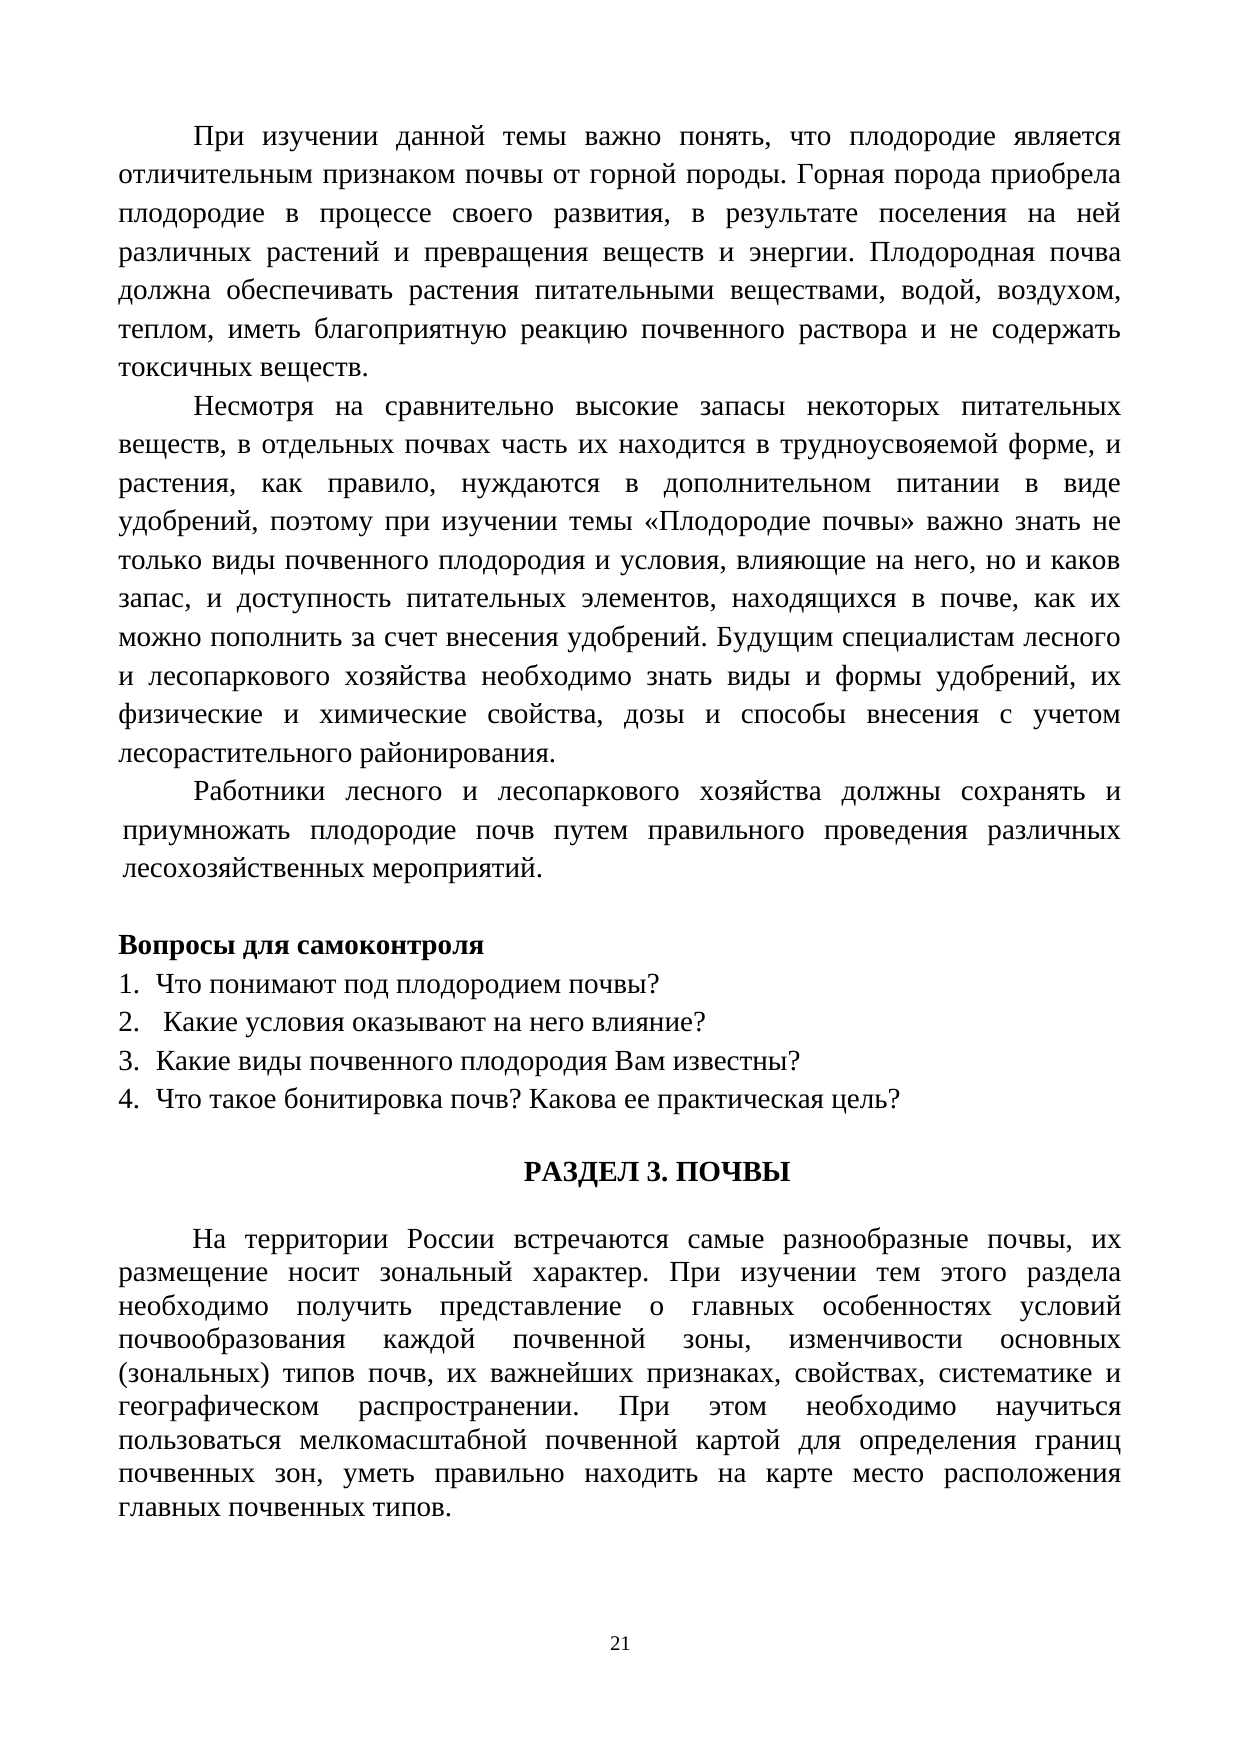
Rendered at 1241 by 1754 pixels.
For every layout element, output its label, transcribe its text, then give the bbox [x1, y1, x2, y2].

text Вопросы для самоконтроля [118, 927, 1121, 961]
list Что понимают под плодородием почвы? [118, 966, 1122, 999]
list Какие условия оказывают на него влияние? [118, 1004, 1122, 1038]
list Что такое бонитировка почв? Какова ее практическая цель? [118, 1082, 1122, 1115]
text При изучении данной темы важно понять, что плодородие является отличительным признаком почвы от горной породы. Горная порода приобрела плодородие в процессе своего развития, в результате поселения на ней различных растений и превращения веществ и энергии. Плодородная почва должна обеспечивать растения питательными веществами, водой, воздухом, теплом, иметь благоприятную реакцию почвенного раствора и не содержать токсичных веществ. [118, 118, 1122, 383]
list Какие виды почвенного плодородия Вам известны? [118, 1043, 1122, 1077]
text РАЗДЕЛ 3. ПОЧВЫ [118, 1154, 1122, 1187]
text Несмотря на сравнительно высокие запасы некоторых питательных веществ, в отдельных почвах часть их находится в трудноусвояемой форме, и растения, как правило, нуждаются в дополнительном питании в виде удобрений, поэтому при изучении темы «Плодородие почвы» важно знать не только виды почвенного плодородия и условия, влияющие на него, но и каков запас, и доступность питательных элементов, находящихся в почве, как их можно пополнить за счет внесения удобрений. Будущим специалистам лесного и лесопаркового хозяйства необходимо знать виды и формы удобрений, их физические и химические свойства, дозы и способы внесения с учетом лесорастительного районирования. [118, 388, 1122, 768]
text На территории России встречаются самые разнообразные почвы, их размещение носит зональный характер. При изучении тем этого раздела необходимо получить представление о главных особенностях условий почвообразования каждой почвенной зоны, изменчивости основных (зональных) типов почв, их важнейших признаках, свойствах, систематике и географическом распространении. При этом необходимо научиться пользоваться мелкомасштабной почвенной картой для определения границ почвенных зон, уметь правильно находить на карте место расположения главных почвенных типов. [118, 1221, 1122, 1523]
text Работники лесного и лесопаркового хозяйства должны сохранять и приумножать плодородие почв путем правильного проведения различных лесохозяйственных мероприятий. [122, 773, 1122, 884]
